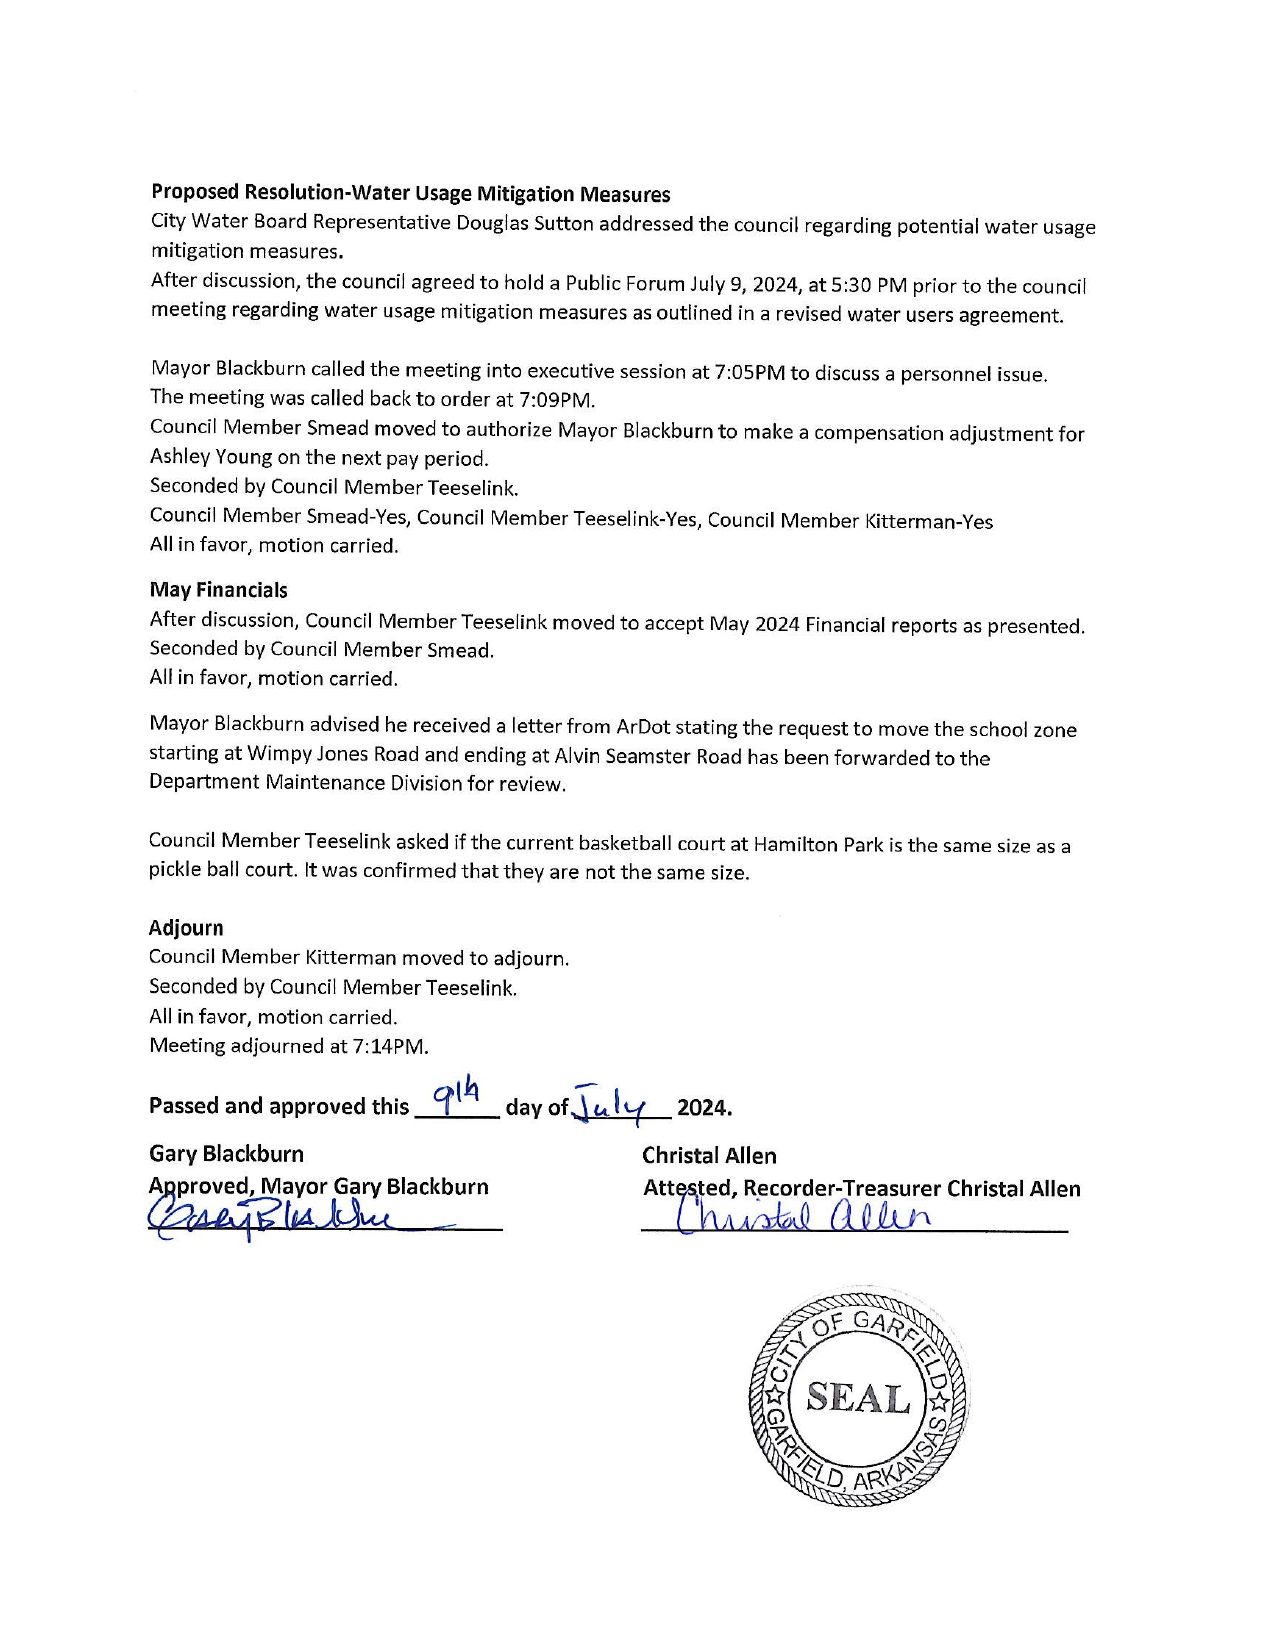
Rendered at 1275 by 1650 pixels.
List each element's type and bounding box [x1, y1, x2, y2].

picture [132, 89, 1096, 1512]
